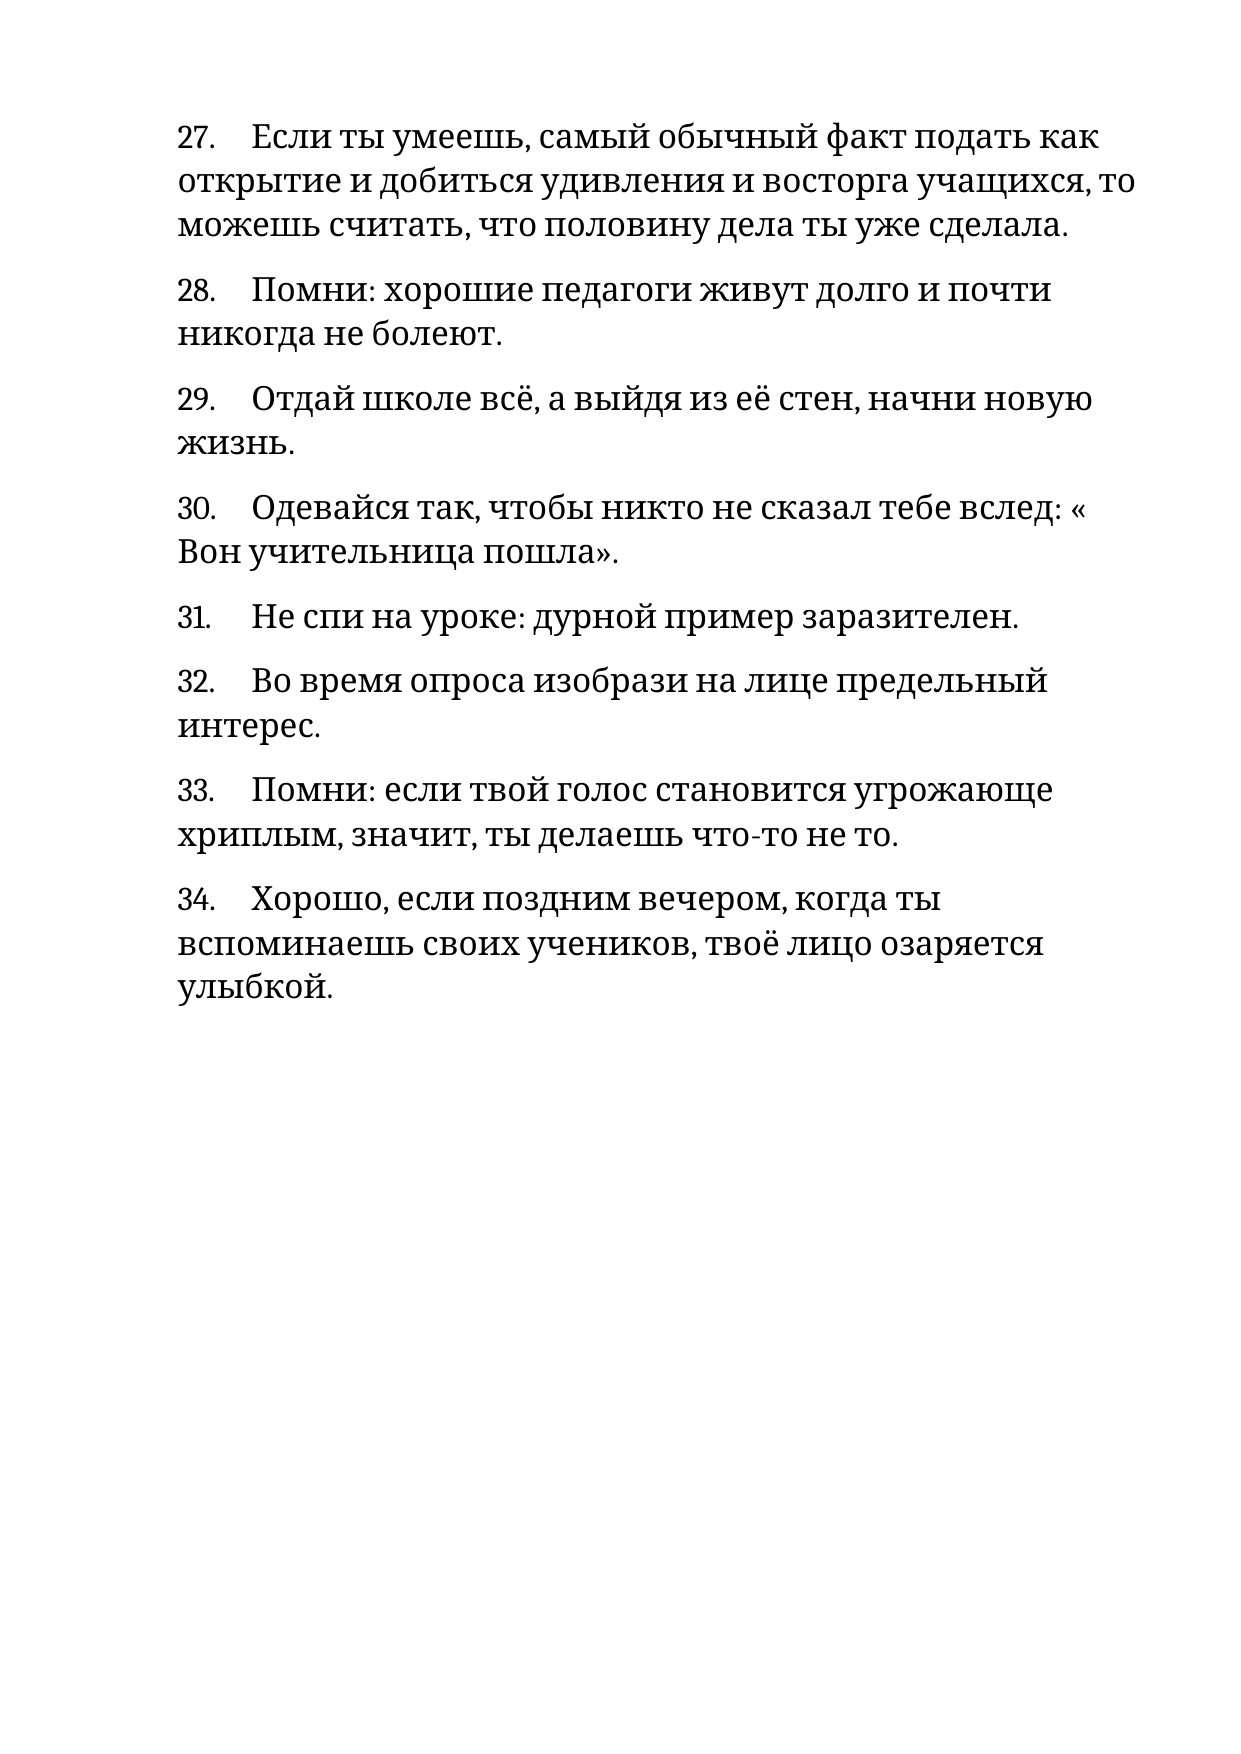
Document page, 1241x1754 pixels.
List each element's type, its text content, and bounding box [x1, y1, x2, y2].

text 31. Не спи на уроке: дурной пример заразителен. [177, 598, 1152, 636]
text 27. Если ты умеешь, самый обычный факт подать как открытие и добиться удивления и восторга учащихся, то можешь считать, что половину дела ты уже сделала. [177, 118, 1152, 244]
text 30. Одевайся так, чтобы никто не сказал тебе вслед: « Вон учительница пошла». [177, 489, 1152, 571]
text 32. Во время опроса изобрази на лице предельный интерес. [177, 663, 1152, 745]
text 29. Отдай школе всё, а выйдя из её стен, начни новую жизнь. [177, 380, 1152, 462]
text 33. Помни: если твой голос становится угрожающе хриплым, значит, ты делаешь что-то не то. [177, 772, 1152, 854]
text 28. Помни: хорошие педагоги живут долго и почти никогда не болеют. [177, 271, 1152, 353]
text 34. Хорошо, если поздним вечером, когда ты вспоминаешь своих учеников, твоё лицо озаряется улыбкой. [177, 881, 1152, 1007]
